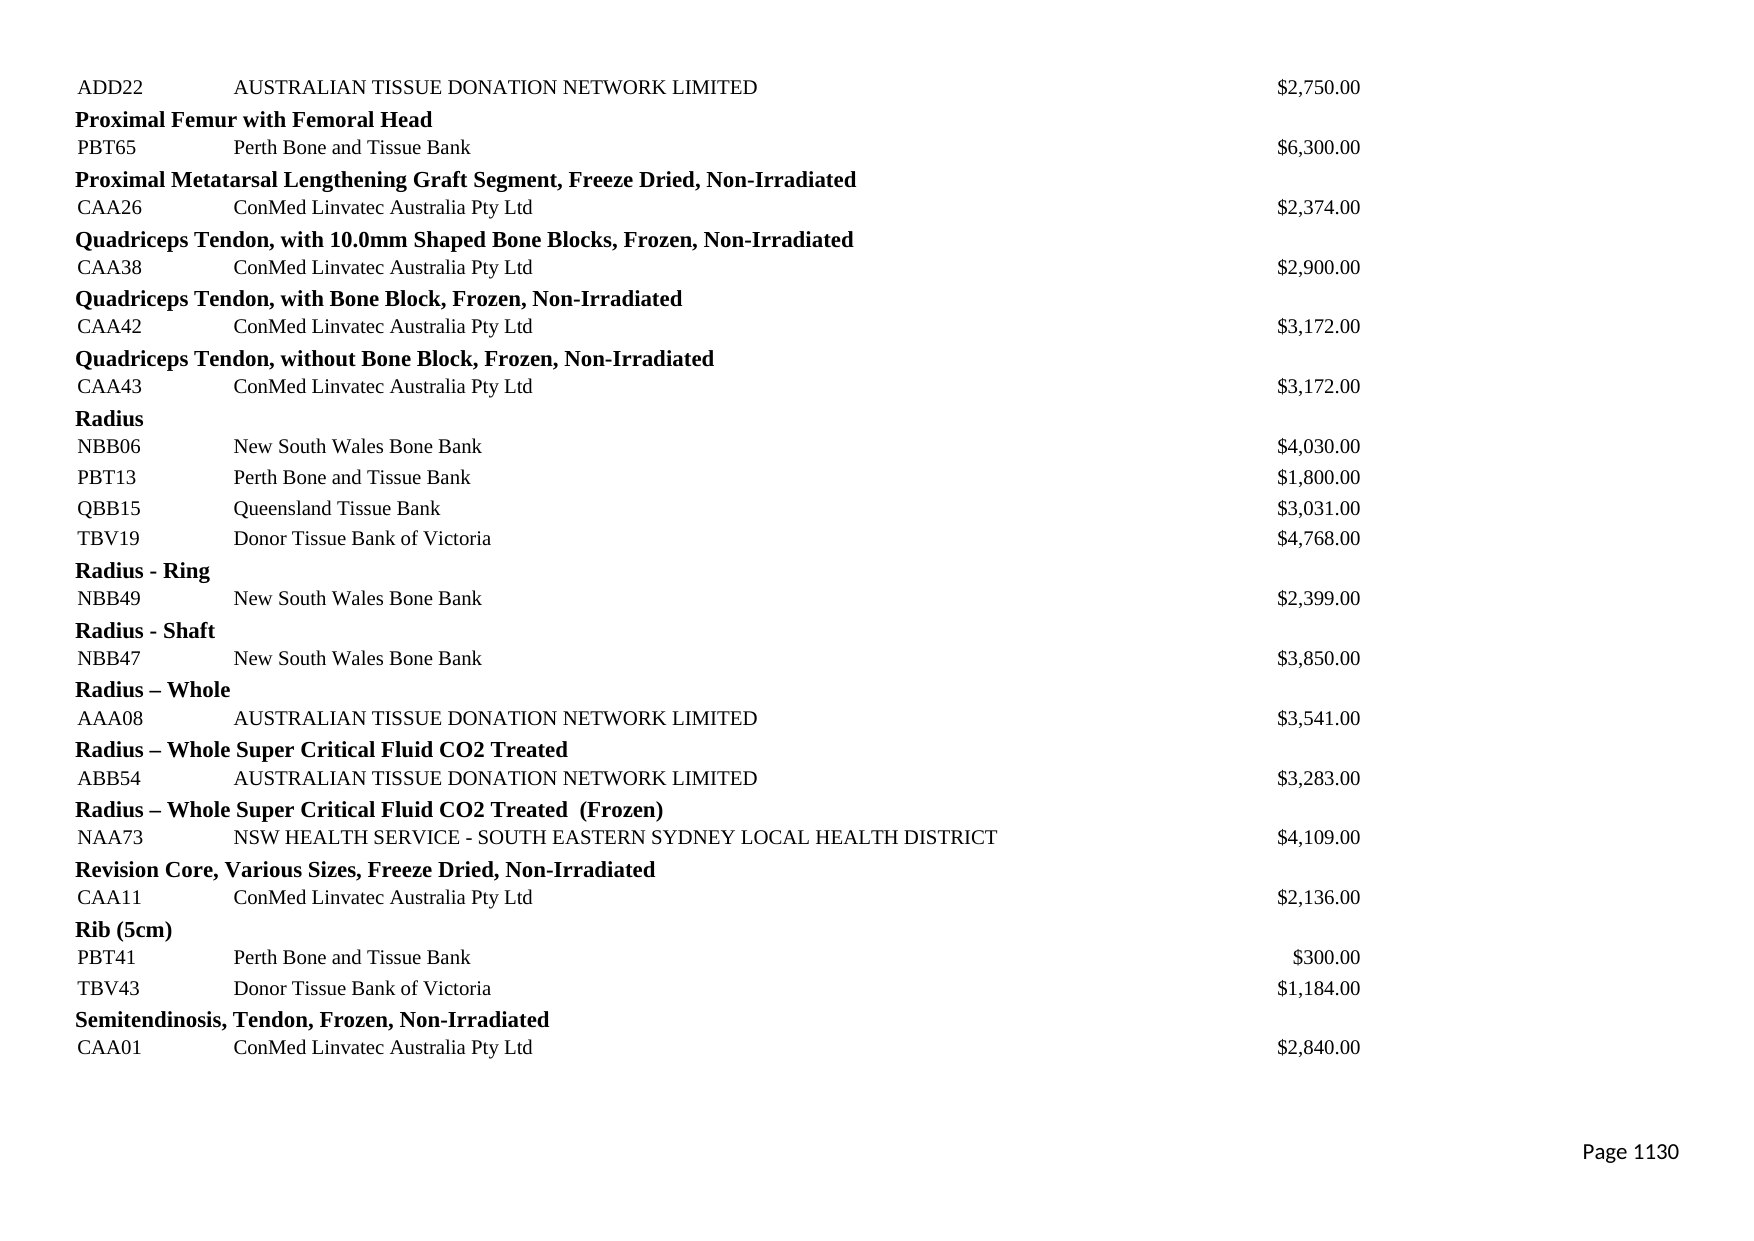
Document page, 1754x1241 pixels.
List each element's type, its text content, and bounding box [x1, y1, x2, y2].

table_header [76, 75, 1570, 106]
text Proximal Metatarsal Lengthening Graft Segment, Freeze Dried, Non-Irradiated [75, 166, 1679, 192]
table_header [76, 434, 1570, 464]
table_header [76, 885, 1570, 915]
text Semitendinosis, Tendon, Frozen, Non-Irradiated [75, 1006, 1679, 1033]
text Revision Core, Various Sizes, Freeze Dried, Non-Irradiated [75, 856, 1679, 882]
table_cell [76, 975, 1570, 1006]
text Proximal Femur with Femoral Head [75, 106, 1679, 132]
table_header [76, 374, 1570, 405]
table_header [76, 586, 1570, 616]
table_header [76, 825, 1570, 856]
text Radius – Whole [75, 677, 1679, 703]
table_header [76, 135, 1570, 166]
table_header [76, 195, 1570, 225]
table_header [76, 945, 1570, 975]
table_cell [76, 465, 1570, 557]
text Radius – Whole Super Critical Fluid CO2 Treated (Frozen) [75, 796, 1679, 822]
text Radius [75, 405, 1679, 431]
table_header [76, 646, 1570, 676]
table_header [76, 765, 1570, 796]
text Quadriceps Tendon, with Bone Block, Frozen, Non-Irradiated [75, 285, 1679, 312]
text Radius – Whole Super Critical Fluid CO2 Treated [75, 736, 1679, 763]
text Quadriceps Tendon, without Bone Block, Frozen, Non-Irradiated [75, 345, 1679, 372]
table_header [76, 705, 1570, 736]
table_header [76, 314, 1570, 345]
text Rib (5cm) [75, 916, 1679, 942]
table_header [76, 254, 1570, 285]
text Quadriceps Tendon, with 10.0mm Shaped Bone Blocks, Frozen, Non-Irradiated [75, 226, 1679, 252]
text Radius - Ring [75, 557, 1679, 583]
text Radius - Shaft [75, 617, 1679, 643]
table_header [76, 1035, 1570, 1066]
